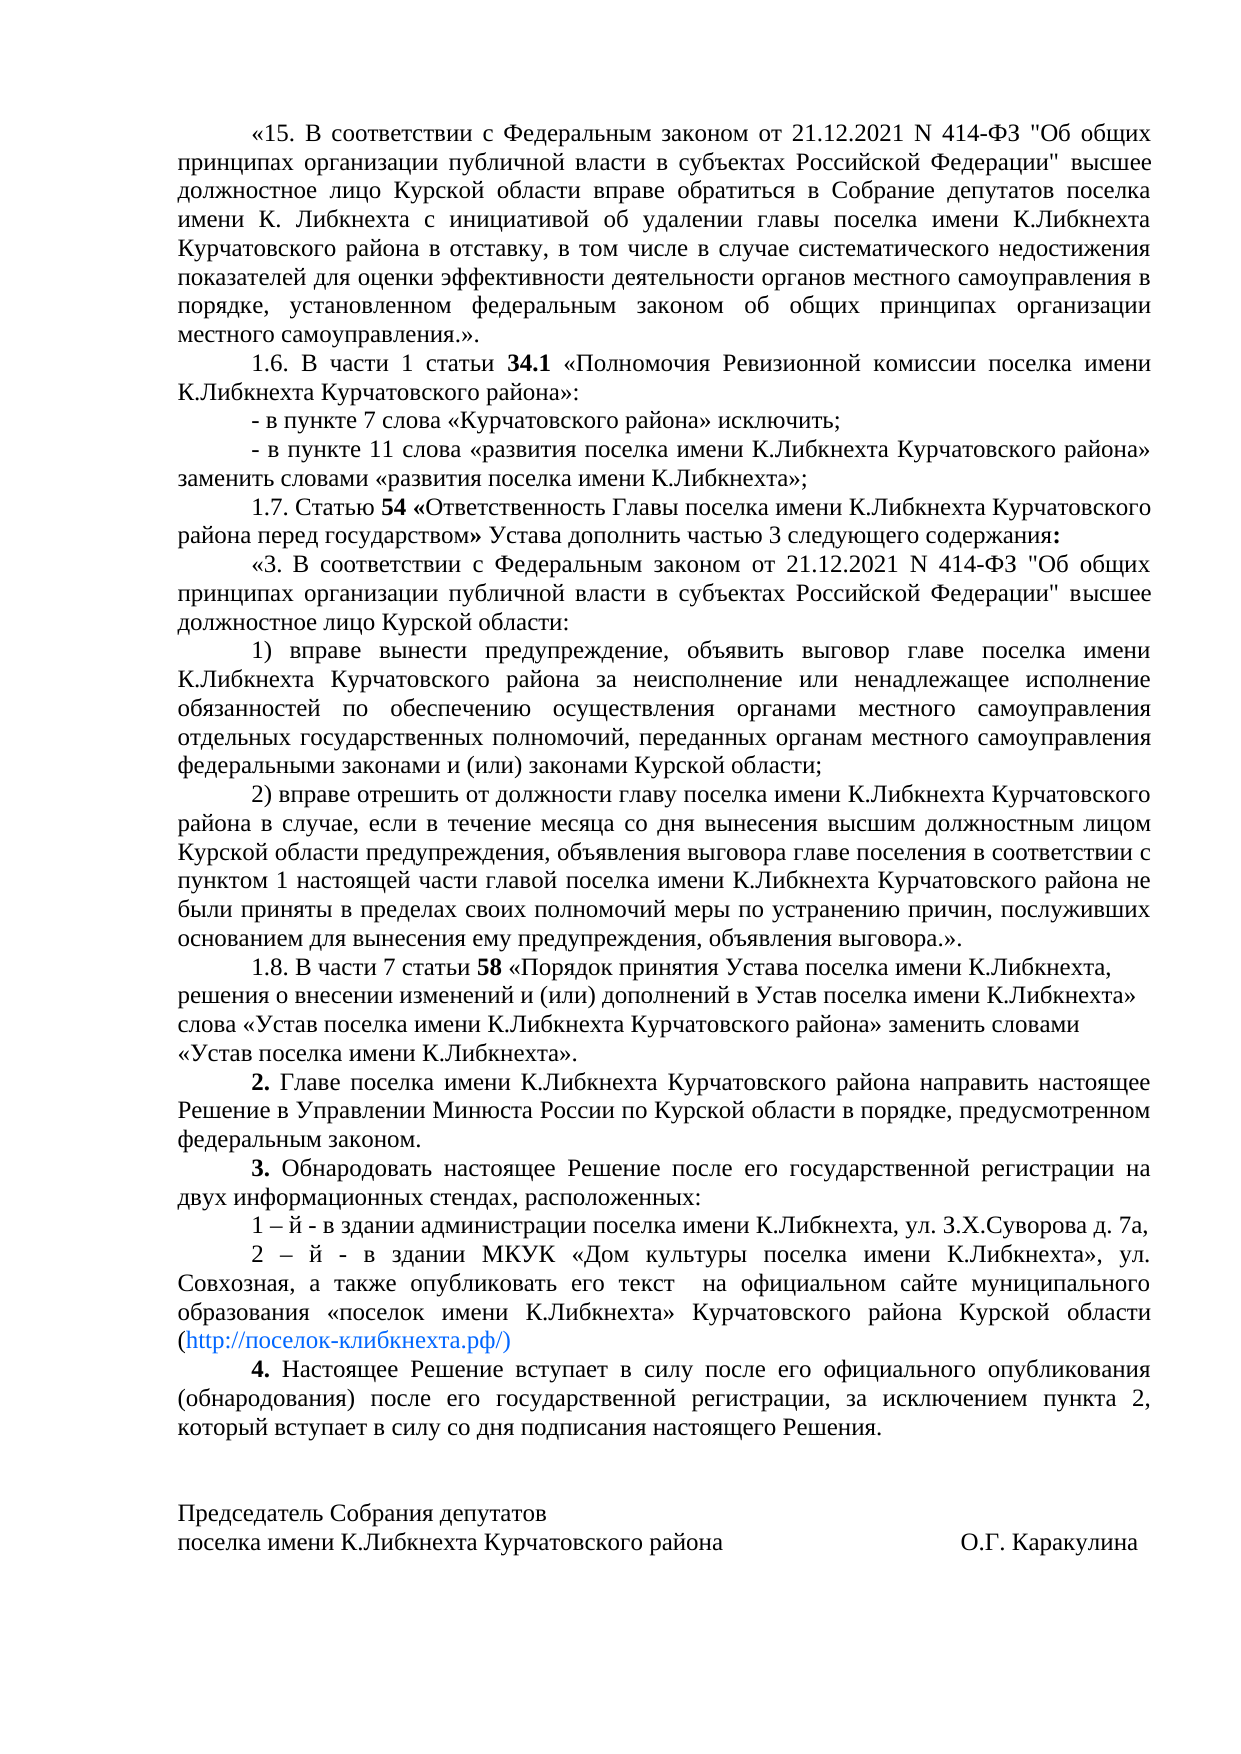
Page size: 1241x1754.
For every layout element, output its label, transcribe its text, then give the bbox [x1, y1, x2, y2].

text 1.7. Статью 54 «Ответственность Главы поселка имени К.Либкнехта Курчатовского района перед государством» Устава дополнить частью 3 следующего содержания: [177, 492, 1152, 549]
text 2 – й - в здании МКУК «Дом культуры поселка имени К.Либкнехта», ул. Совхозная, а также опубликовать его текст на официальном сайте муниципального образования «поселок имени К.Либкнехта» Курчатовского района Курской области (http://поселок-клибкнехта.рф/) [177, 1239, 1152, 1354]
text 2) вправе отрешить от должности главу поселка имени К.Либкнехта Курчатовского района в случае, если в течение месяца со дня вынесения высшим должностным лицом Курской области предупреждения, объявления выговора главе поселения в соответствии с пунктом 1 настоящей части главой поселка имени К.Либкнехта Курчатовского района не были приняты в пределах своих полномочий меры по устранению причин, послуживших основанием для вынесения ему предупреждения, объявления выговора.». [177, 779, 1152, 952]
text - в пункте 11 слова «развития поселка имени К.Либкнехта Курчатовского района» заменить словами «развития поселка имени К.Либкнехта»; [177, 434, 1152, 492]
text 1 – й - в здании администрации поселка имени К.Либкнехта, ул. З.Х.Суворова д. 7а, [177, 1211, 1152, 1239]
text 3. Обнародовать настоящее Решение после его государственной регистрации на двух информационных стендах, расположенных: [177, 1153, 1152, 1211]
text 1) вправе вынести предупреждение, объявить выговор главе поселка имени К.Либкнехта Курчатовского района за неисполнение или ненадлежащее исполнение обязанностей по обеспечению осуществления органами местного самоуправления отдельных государственных полномочий, переданных органам местного самоуправления федеральными законами и (или) законами Курской области; [177, 636, 1152, 779]
text 1.8. В части 7 статьи 58 «Порядок принятия Устава поселка имени К.Либкнехта, решения о внесении изменений и (или) дополнений в Устав поселка имени К.Либкнехта» слова «Устав поселка имени К.Либкнехта Курчатовского района» заменить словами «Устав поселка имени К.Либкнехта». [177, 952, 1152, 1067]
text 4. Настоящее Решение вступает в силу после его официального опубликования (обнародования) после его государственной регистрации, за исключением пункта 2, который вступает в силу со дня подписания настоящего Решения. [177, 1354, 1152, 1441]
text 2. Главе поселка имени К.Либкнехта Курчатовского района направить настоящее Решение в Управлении Минюста России по Курской области в порядке, предусмотренном федеральным законом. [177, 1067, 1152, 1153]
subtitle «15. В соответствии с Федеральным законом от 21.12.2021 N 414-ФЗ "Об общих принципах организации публичной власти в субъектах Российской Федерации" высшее должностное лицо Курской области вправе обратиться в Собрание депутатов поселка имени К. Либкнехта с инициативой об удалении главы поселка имени К.Либкнехта Курчатовского района в отставку, в том числе в случае систематического недостижения показателей для оценки эффективности деятельности органов местного самоуправления в порядке, установленном федеральным законом об общих принципах организации местного самоуправления.». [177, 118, 1152, 348]
text 1.6. В части 1 статьи 34.1 «Полномочия Ревизионной комиссии поселка имени К.Либкнехта Курчатовского района»: [177, 348, 1152, 406]
text Председатель Собрания депутатов [177, 1498, 1152, 1527]
text - в пункте 7 слова «Курчатовского района» исключить; [177, 406, 1152, 434]
text поселка имени К.Либкнехта Курчатовского района О.Г. Каракулина [177, 1527, 1152, 1556]
text «3. В соответствии с Федеральным законом от 21.12.2021 N 414-ФЗ "Об общих принципах организации публичной власти в субъектах Российской Федерации" высшее должностное лицо Курской области: [177, 549, 1152, 636]
